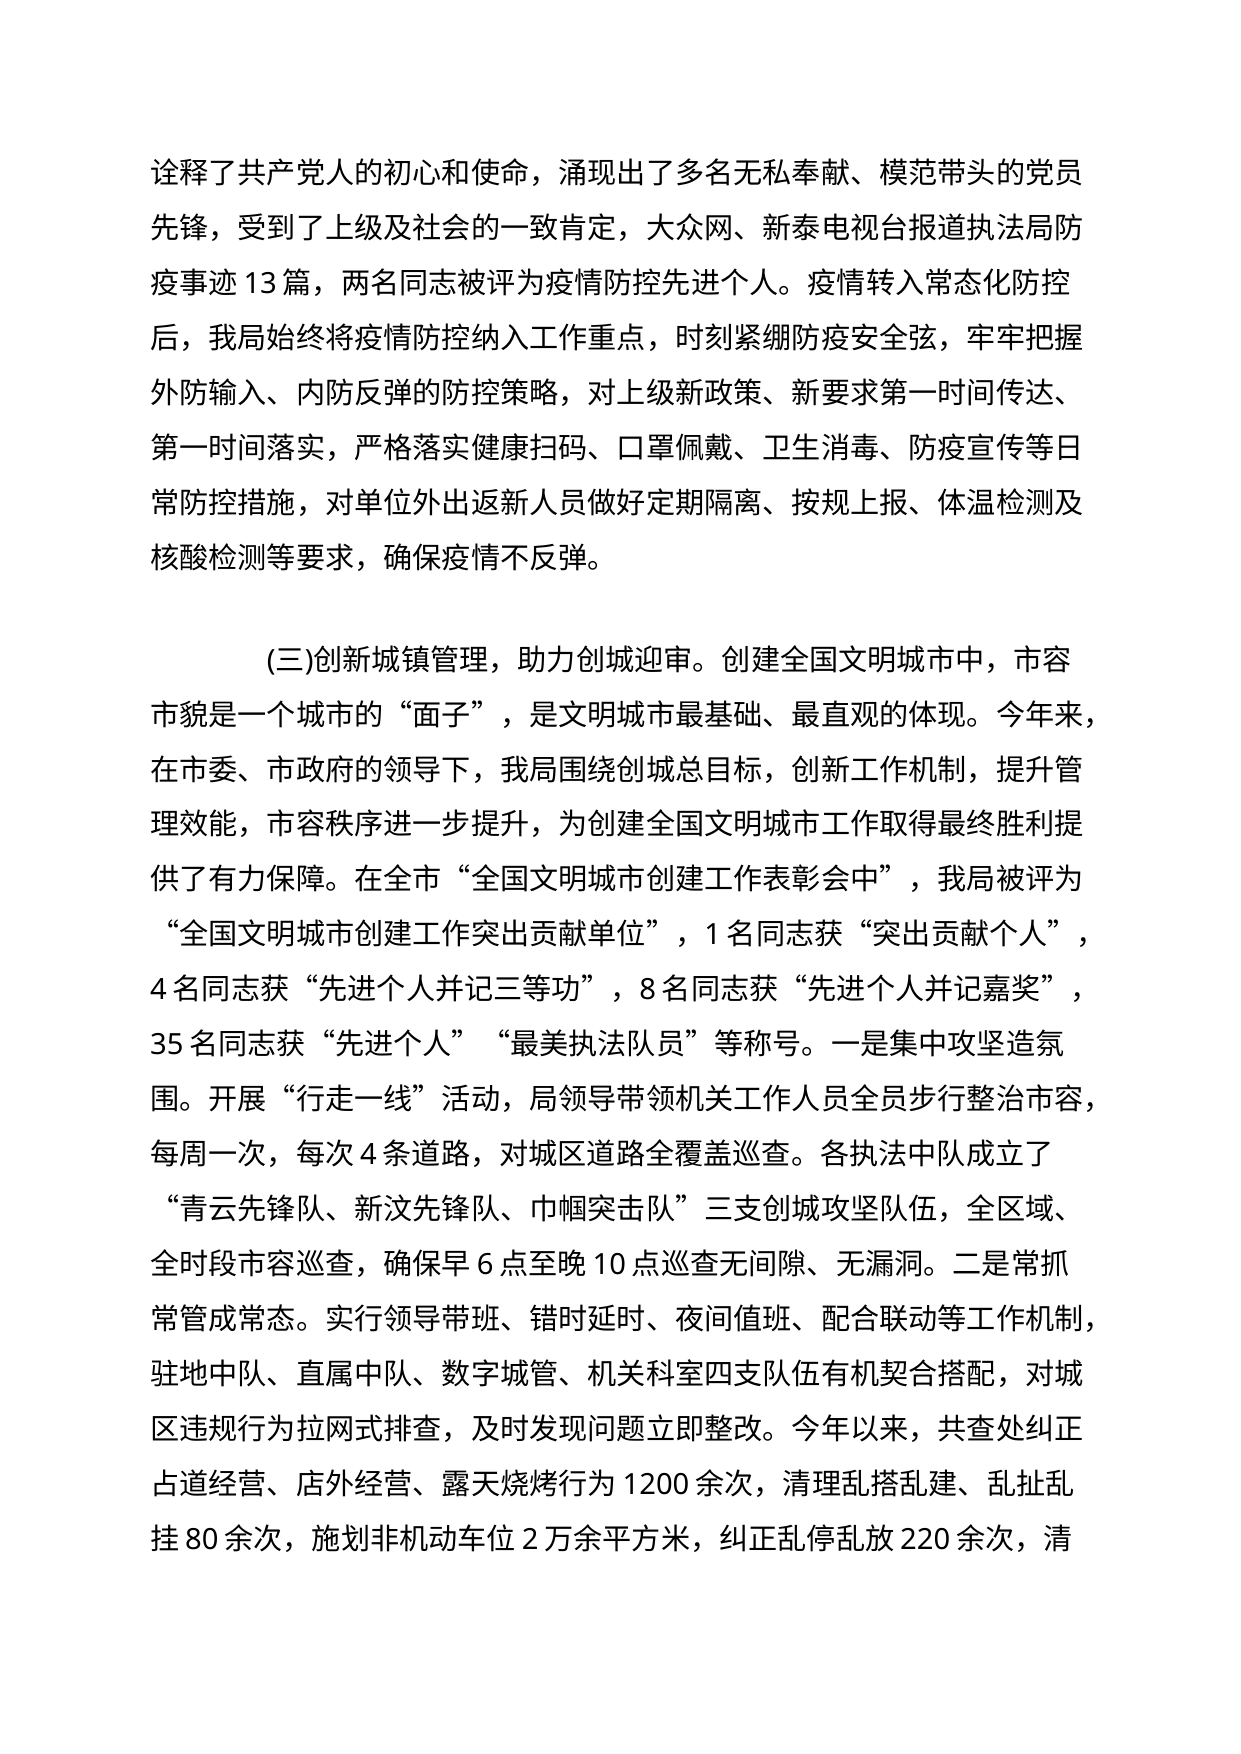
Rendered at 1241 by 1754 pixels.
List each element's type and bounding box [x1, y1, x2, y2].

text [150, 636, 1090, 1558]
text [150, 150, 1090, 577]
